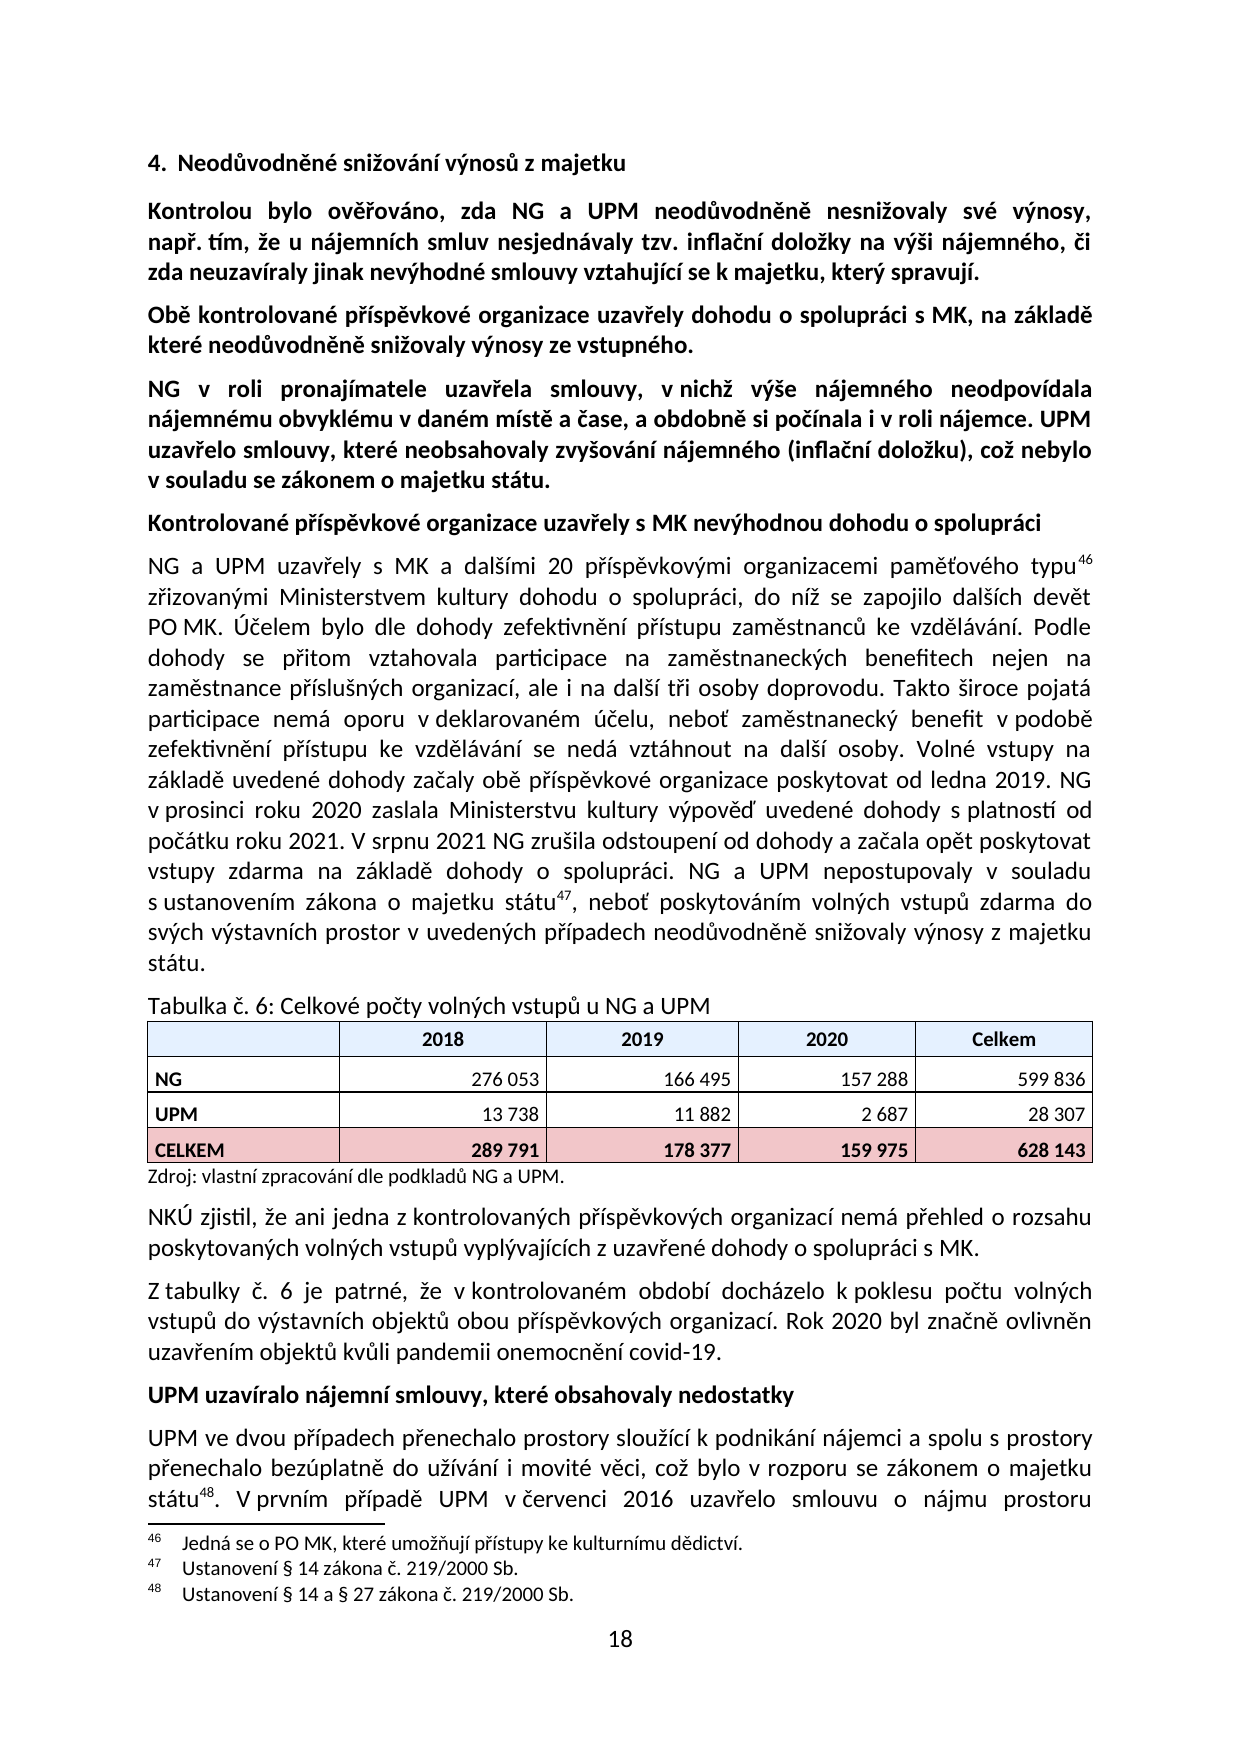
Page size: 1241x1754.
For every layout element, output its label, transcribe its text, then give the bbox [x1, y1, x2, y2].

text Kontrolované příspěvkové organizace uzavřely s MK nevýhodnou dohodu o spolupráci [148, 507, 1093, 538]
text UPM uzavíralo nájemní smlouvy, které obsahovaly nedostatky [148, 1379, 1093, 1409]
table_header 2018 [340, 1022, 546, 1056]
table_cell 628 143 [916, 1128, 1092, 1162]
table_cell 11 882 [547, 1093, 738, 1127]
table_cell 157 288 [739, 1057, 915, 1091]
table_header [148, 1022, 339, 1056]
text Tabulka č. 6: Celkové počty volných vstupů u NG a UPM [148, 990, 1093, 1021]
table_cell 28 307 [916, 1093, 1092, 1127]
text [148, 1422, 1093, 1513]
table_header 2020 [739, 1022, 915, 1056]
text Kontrolou bylo ověřováno, zda NG a UPM neodůvodněně nesnižovaly své výnosy, např. tím, že u nájemních smluv nesjednávaly tzv. inflační doložky na výši nájemného, či zda neuzavíraly jinak nevýhodné smlouvy vztahující se k majetku, který spravují. [148, 195, 1093, 287]
table_cell CELKEM [148, 1128, 339, 1162]
table_cell 2 687 [739, 1093, 915, 1127]
table_cell 159 975 [739, 1128, 915, 1162]
table_cell 276 053 [340, 1057, 546, 1091]
table_cell 13 738 [340, 1093, 546, 1127]
table_cell 289 791 [340, 1128, 546, 1162]
table_cell 166 495 [547, 1057, 738, 1091]
text Z tabulky č. 6 je patrné, že v kontrolovaném období docházelo k poklesu počtu volných vstupů do výstavních objektů obou příspěvkových organizací. Rok 2020 byl značně ovlivněn uzavřením objektů kvůli pandemii onemocnění covid-19. [148, 1275, 1093, 1366]
table_cell NG [148, 1057, 339, 1091]
table_header Celkem [916, 1022, 1092, 1056]
text Zdroj: vlastní zpracování dle podkladů NG a UPM. [148, 1163, 1093, 1189]
table_cell 599 836 [916, 1057, 1092, 1091]
text Obě kontrolované příspěvkové organizace uzavřely dohodu o spolupráci s MK, na základě které neodůvodněně snižovaly výnosy ze vstupného. [148, 299, 1093, 360]
subtitle Neodůvodněné snižování výnosů z majetku [148, 148, 1093, 178]
table_cell UPM [148, 1093, 339, 1127]
text NG a UPM uzavřely s MK a dalšími 20 příspěvkovými organizacemi paměťového typu zřizovanými Ministerstvem kultury dohodu o spolupráci, do níž se zapojilo dalších devět PO MK. Účelem bylo dle dohody zefektivnění přístupu zaměstnanců ke vzdělávání. Podle dohody se přitom vztahovala participace na zaměstnaneckých benefitech nejen na zaměstnance příslušných organizací, ale i na další tři osoby doprovodu. Takto široce pojatá participace nemá oporu v deklarovaném účelu, neboť zaměstnanecký benefit v podobě zefektivnění přístupu ke vzdělávání se nedá vztáhnout na další osoby. Volné vstupy na základě uvedené dohody začaly obě příspěvkové organizace poskytovat od ledna 2019. NG v prosinci roku 2020 zaslala Ministerstvu kultury výpověď uvedené dohody s platností od počátku roku 2021. V srpnu 2021 NG zrušila odstoupení od dohody a začala opět poskytovat vstupy zdarma na základě dohody o spolupráci. NG a UPM nepostupovaly v souladu s ustanovením zákona o majetku státu, neboť poskytováním volných vstupů zdarma do svých výstavních prostor v uvedených případech neodůvodněně snižovaly výnosy z majetku státu. [148, 550, 1093, 978]
table_cell 178 377 [547, 1128, 738, 1162]
text NG v roli pronajímatele uzavřela smlouvy, v nichž výše nájemného neodpovídala nájemnému obvyklému v daném místě a čase, a obdobně si počínala i v roli nájemce. UPM uzavřelo smlouvy, které neobsahovaly zvyšování nájemného (inflační doložku), což nebylo v souladu se zákonem o majetku státu. [148, 373, 1093, 495]
table_header 2019 [547, 1022, 738, 1056]
text NKÚ zjistil, že ani jedna z kontrolovaných příspěvkových organizací nemá přehled o rozsahu poskytovaných volných vstupů vyplývajících z uzavřené dohody o spolupráci s MK. [148, 1201, 1093, 1262]
